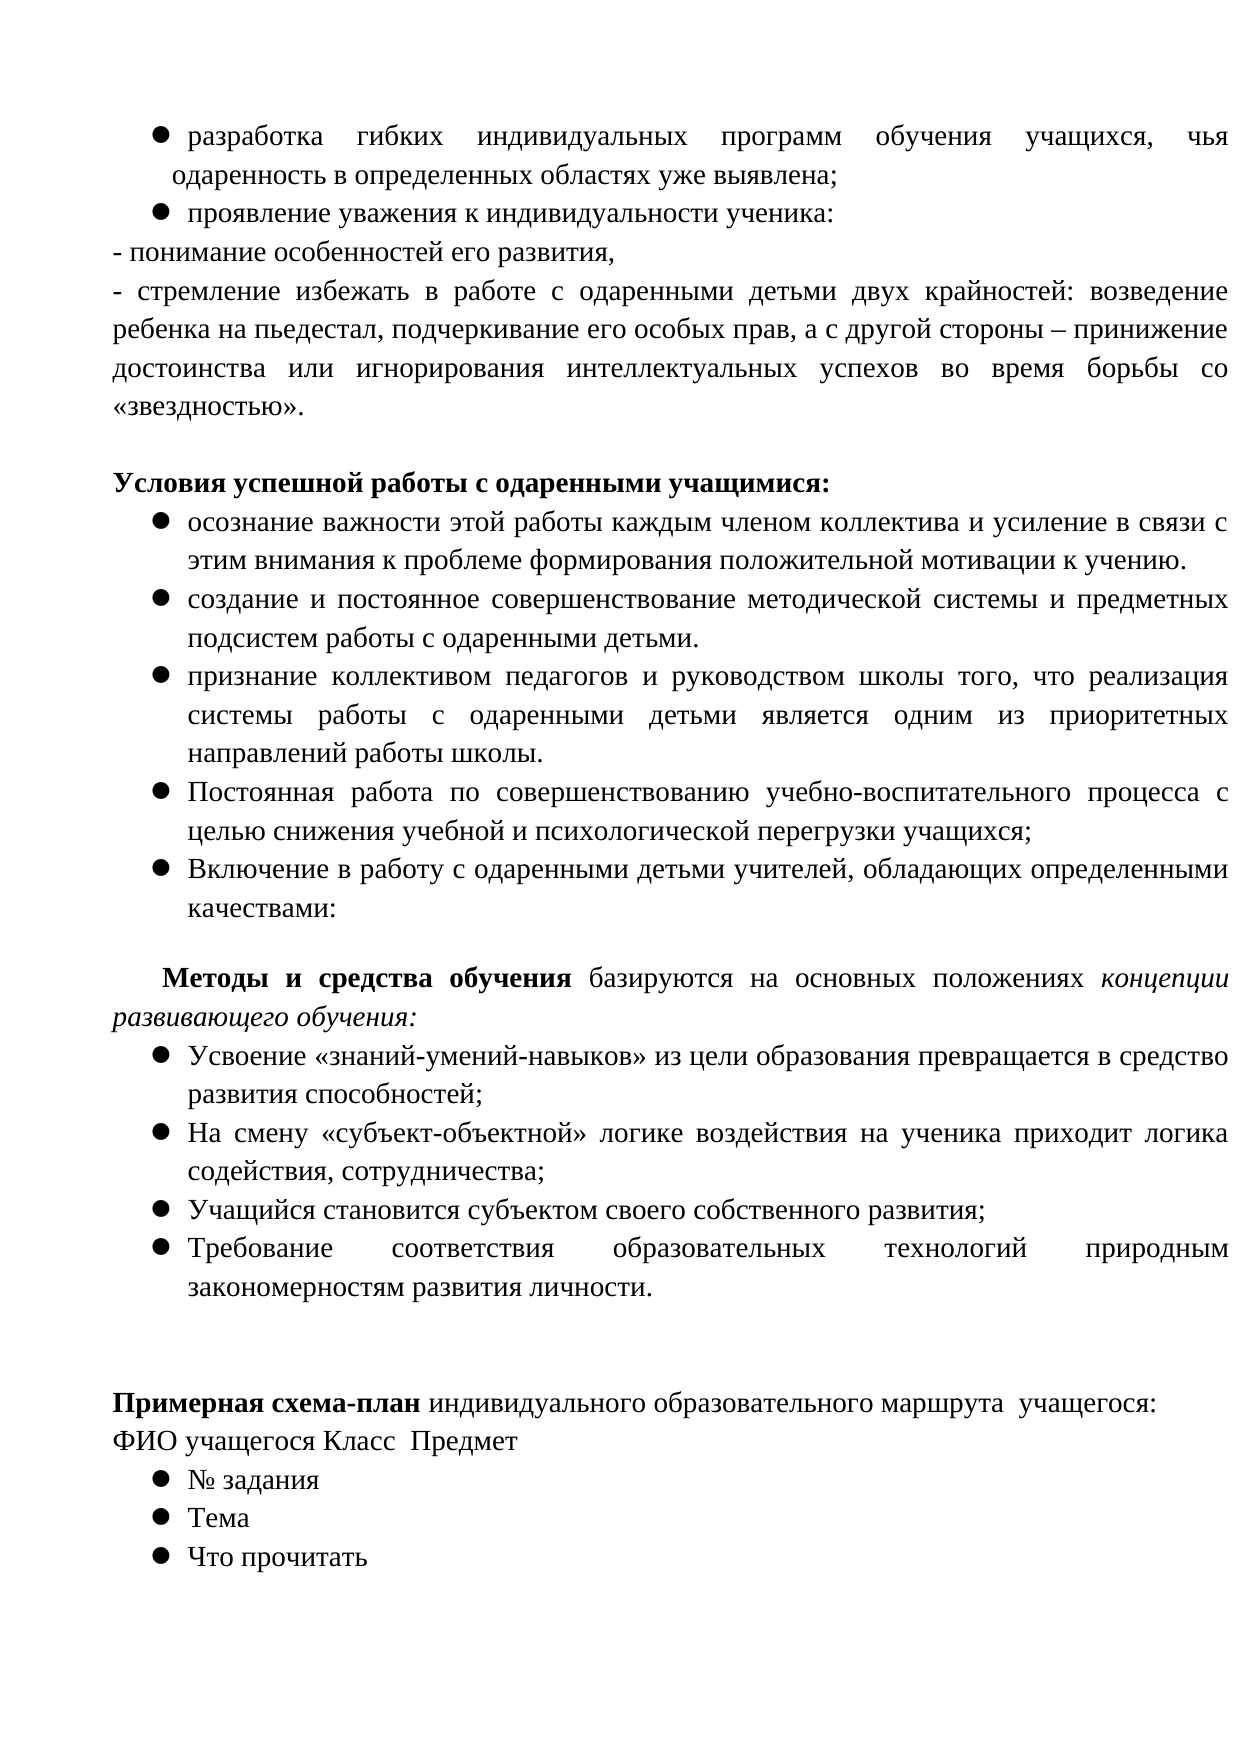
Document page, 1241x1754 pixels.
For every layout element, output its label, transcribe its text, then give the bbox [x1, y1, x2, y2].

text Примерная схема-план индивидуального образовательного маршрута учащегося: [112, 1385, 1229, 1418]
list Требование соответствия образовательных технологий природным закономерностям развития личности. [150, 1231, 1229, 1303]
text Методы и средства обучения базируются на основных положениях концепции развивающего обучения: [112, 961, 1229, 1033]
list Постоянная работа по совершенствованию учебно-воспитательного процесса с целью снижения учебной и психологической перегрузки учащихся; [150, 774, 1229, 846]
list Тема [150, 1501, 1229, 1534]
list Что прочитать [150, 1539, 1229, 1573]
list Включение в работу с одаренными детьми учителей, обладающих определенными качествами: [150, 851, 1229, 923]
list создание и постоянное совершенствование методической системы и предметных подсистем работы с одаренными детьми. [150, 581, 1229, 653]
text - стремление избежать в работе с одаренными детьми двух крайностей: возведение ребенка на пьедестал, подчеркивание его особых прав, а с другой стороны – принижение достоинства или игнорирования интеллектуальных успехов во время борьбы со «звездностью». [112, 273, 1229, 422]
text - понимание особенностей его развития, [112, 234, 1229, 268]
list На смену «субъект-объектной» логике воздействия на ученика приходит логика содействия, сотрудничества; [150, 1115, 1229, 1187]
list Усвоение «знаний-умений-навыков» из цели образования превращается в средство развития способностей; [150, 1038, 1229, 1110]
list разработка гибких индивидуальных программ обучения учащихся, чья одаренность в определенных областях уже выявлена; [150, 118, 1229, 190]
list Учащийся становится субъектом своего собственного развития; [150, 1192, 1229, 1226]
list осознание важности этой работы каждым членом коллектива и усиление в связи с этим внимания к проблеме формирования положительной мотивации к учению. [150, 504, 1229, 576]
list № задания [150, 1462, 1229, 1496]
text ФИО учащегося Класс Предмет [112, 1423, 1229, 1457]
text Условия успешной работы с одаренными учащимися: [112, 465, 1229, 499]
list проявление уважения к индивидуальности ученика: [150, 195, 1229, 229]
list признание коллективом педагогов и руководством школы того, что реализация системы работы с одаренными детьми является одним из приоритетных направлений работы школы. [150, 658, 1229, 769]
